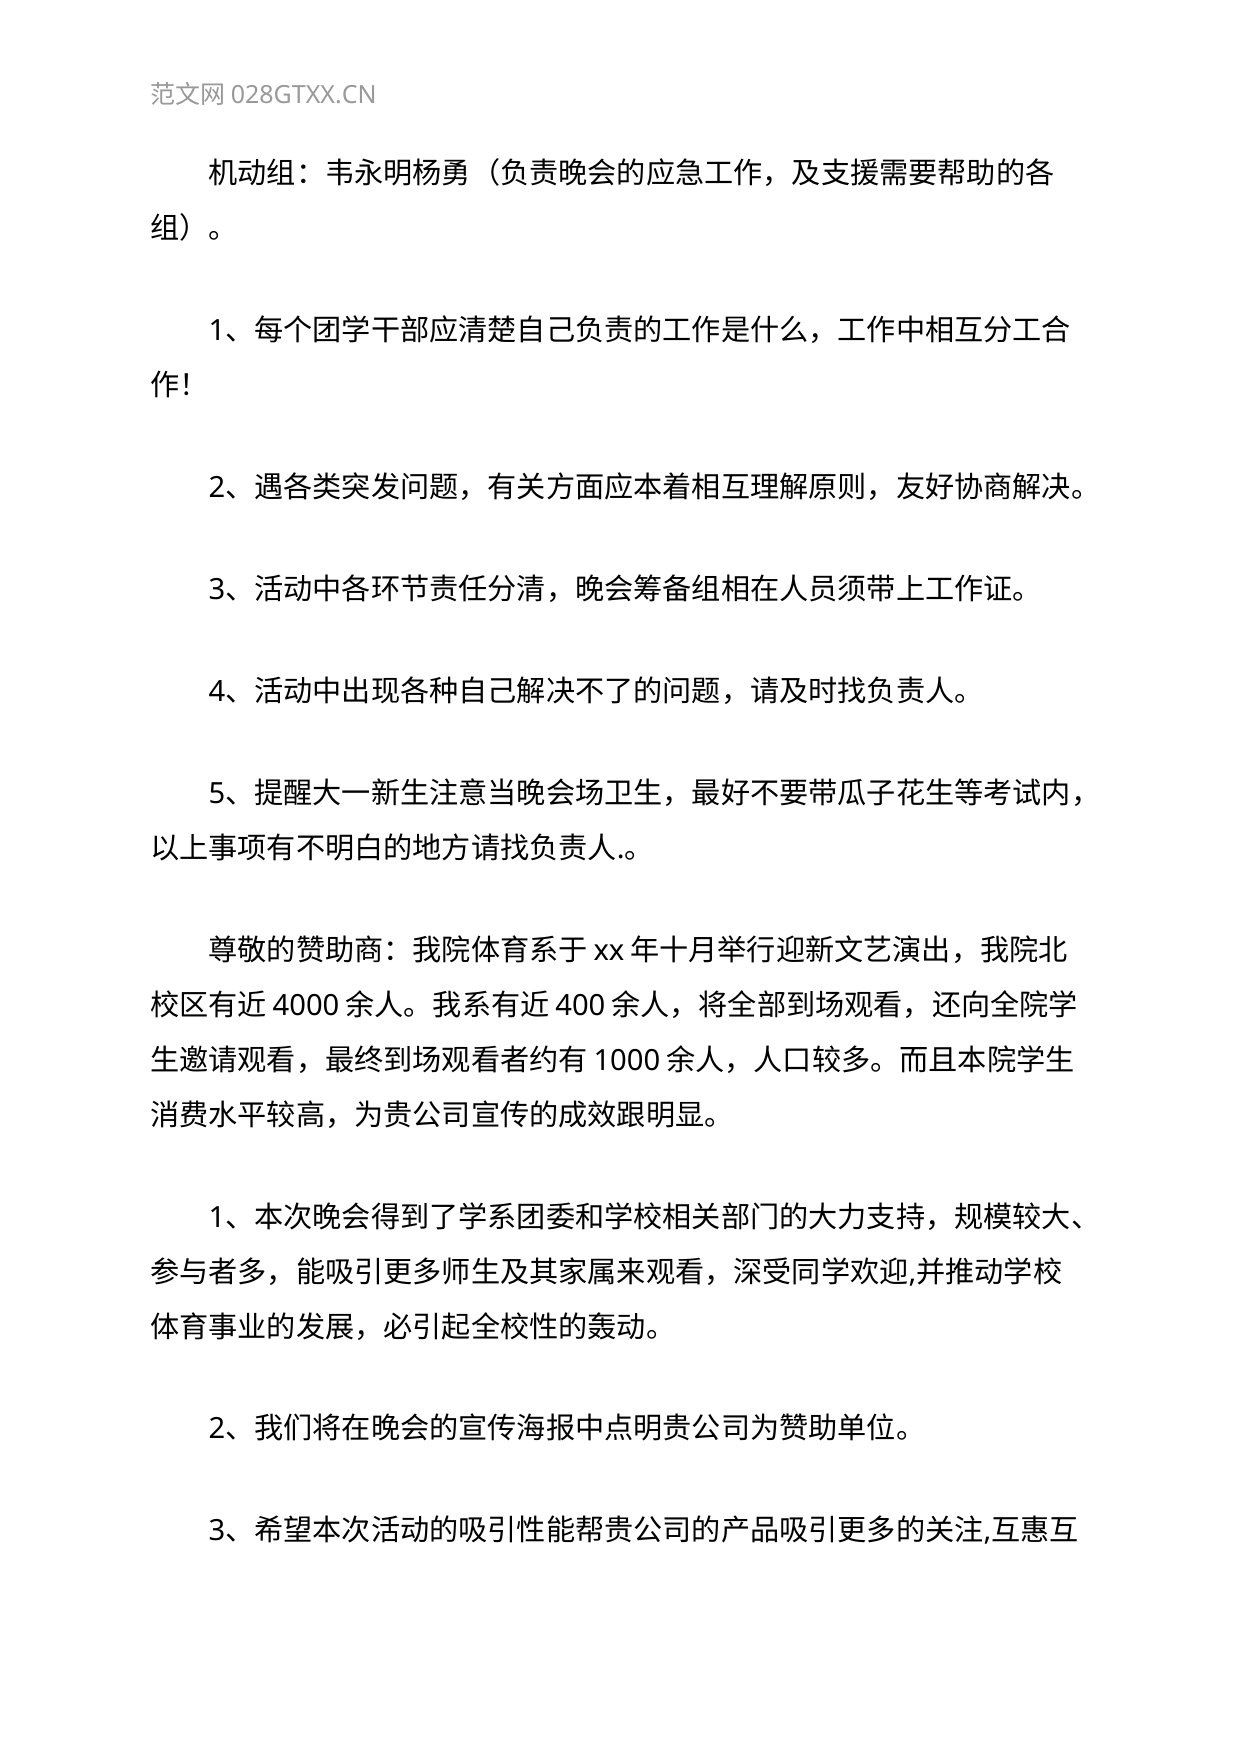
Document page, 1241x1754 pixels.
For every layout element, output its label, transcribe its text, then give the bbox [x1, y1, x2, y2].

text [150, 1507, 1090, 1549]
text 5、提醒大一新生注意当晚会场卫生，最好不要带瓜子花生等考试内，以上事项有不明白的地方请找负责人.。 [150, 769, 1090, 867]
text 尊敬的赞助商：我院体育系于xx年十月举行迎新文艺演出，我院北校区有近4000余人。我系有近400余人，将全部到场观看，还向全院学生邀请观看，最终到场观看者约有1000余人，人口较多。而且本院学生消费水平较高，为贵公司宣传的成效跟明显。 [150, 926, 1090, 1134]
text 2、遇各类突发问题，有关方面应本着相互理解原则，友好协商解决。 [150, 463, 1090, 506]
text 1、本次晚会得到了学系团委和学校相关部门的大力支持，规模较大、参与者多，能吸引更多师生及其家属来观看，深受同学欢迎,并推动学校体育事业的发展，必引起全校性的轰动。 [150, 1193, 1090, 1345]
text 2、我们将在晚会的宣传海报中点明贵公司为赞助单位。 [150, 1405, 1090, 1447]
text 1、每个团学干部应清楚自己负责的工作是什么，工作中相互分工合作！ [150, 307, 1090, 404]
text 4、活动中出现各种自己解决不了的问题，请及时找负责人。 [150, 667, 1090, 710]
text 机动组：韦永明杨勇（负责晚会的应急工作，及支援需要帮助的各组）。 [150, 150, 1090, 247]
text 3、活动中各环节责任分清，晚会筹备组相在人员须带上工作证。 [150, 565, 1090, 608]
